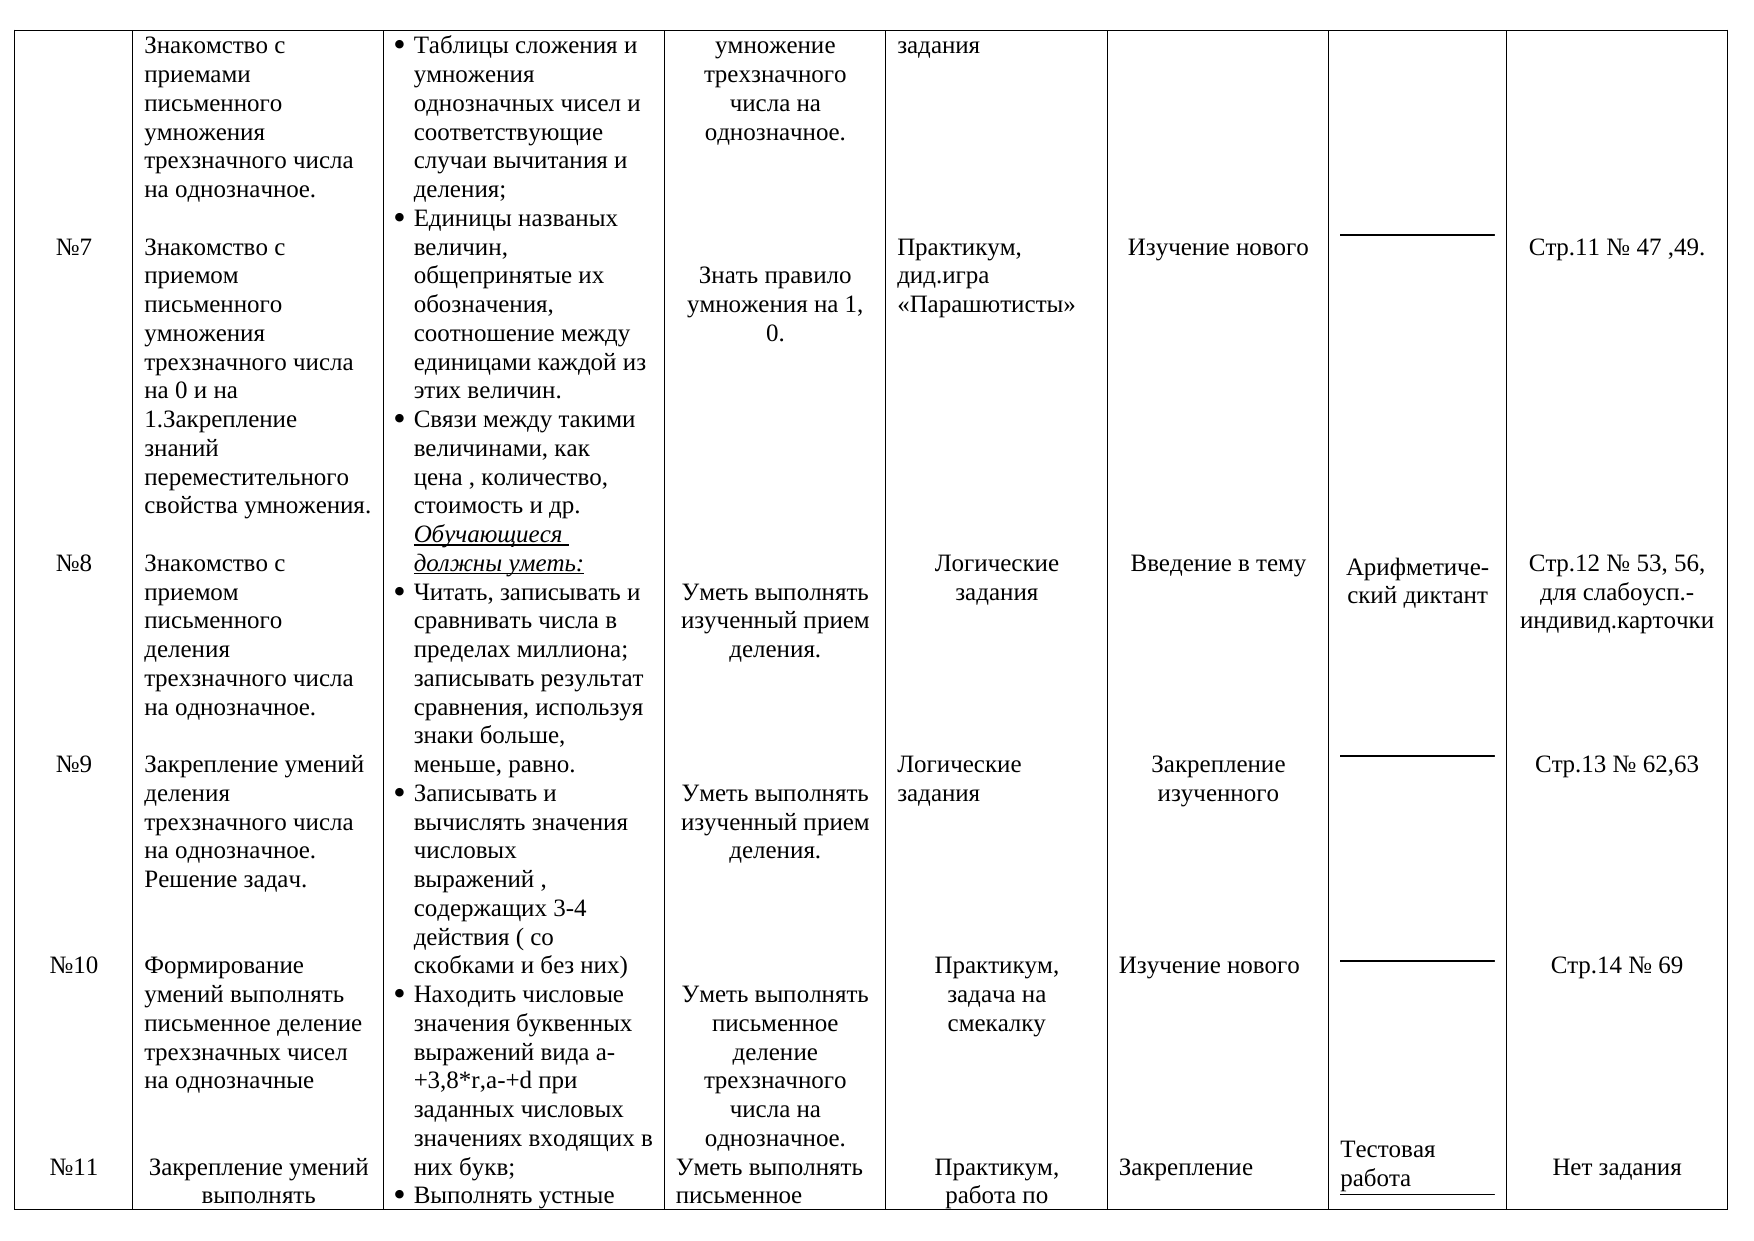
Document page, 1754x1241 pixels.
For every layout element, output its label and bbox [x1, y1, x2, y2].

table_cell [1108, 31, 1328, 1209]
table_cell [1507, 31, 1727, 1209]
table_cell [15, 31, 132, 1209]
table_cell [886, 31, 1107, 1209]
table_cell [384, 31, 664, 1209]
table_cell [1329, 31, 1506, 1209]
table_cell [133, 31, 383, 1209]
table_cell [665, 31, 885, 1209]
